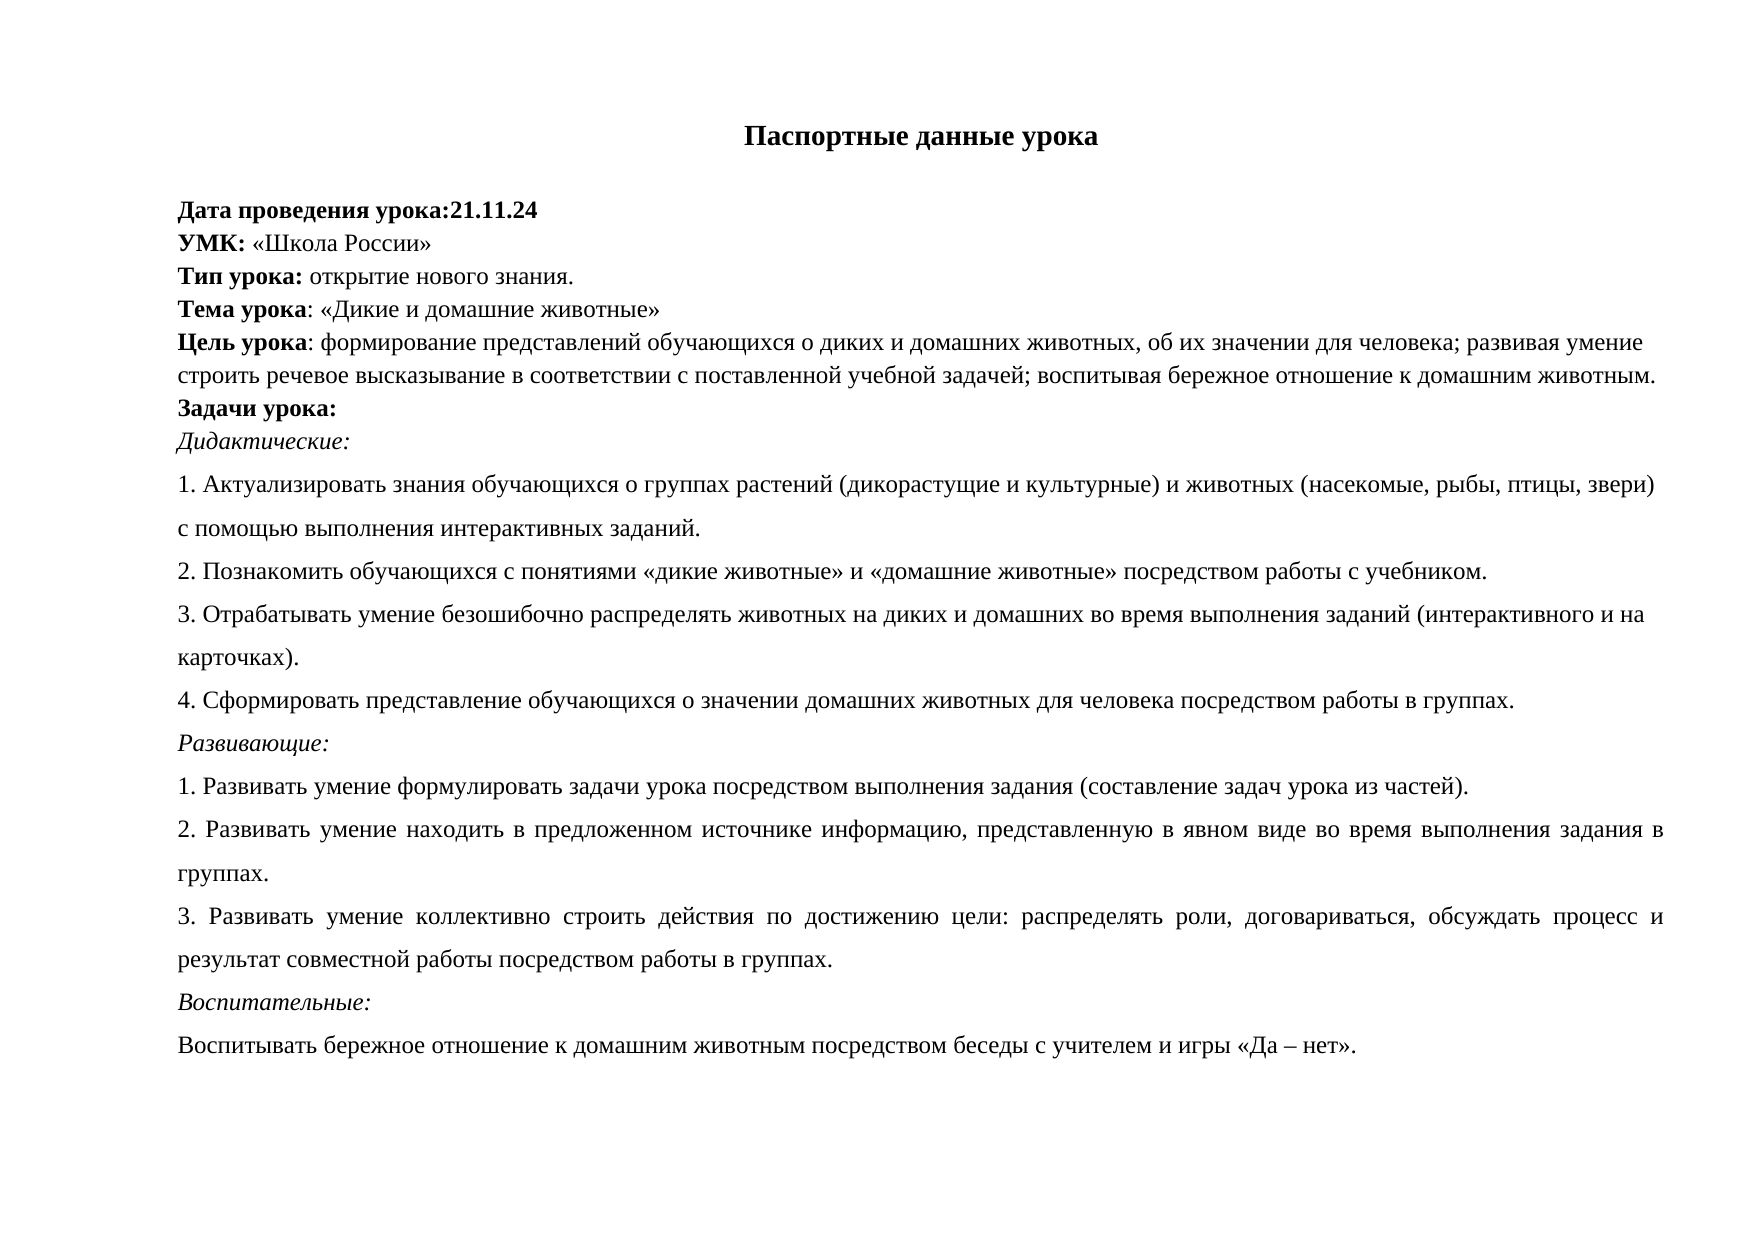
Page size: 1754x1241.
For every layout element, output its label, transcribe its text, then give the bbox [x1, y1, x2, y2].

text Развивающие: [177, 728, 1665, 757]
text Задачи урока: [177, 393, 1665, 422]
text Дидактические: [177, 426, 1665, 455]
text 1. Развивать умение формулировать задачи урока посредством выполнения задания (составление задач урока из частей). [177, 771, 1665, 800]
text 3. Развивать умение коллективно строить действия по достижению цели: распределять роли, договариваться, обсуждать процесс и результат совместной работы посредством работы в группах. [177, 901, 1665, 973]
text 2. Познакомить обучающихся с понятиями «дикие животные» и «домашние животные» посредством работы с учебником. [177, 556, 1665, 584]
text Паспортные данные урока [177, 118, 1665, 152]
text Воспитательные: [177, 987, 1665, 1016]
text 3. Отрабатывать умение безошибочно распределять животных на диких и домашних во время выполнения заданий (интерактивного и на карточках). [177, 599, 1665, 671]
text Тема урока: «Дикие и домашние животные» [177, 294, 1665, 323]
text 1. Актуализировать знания обучающихся о группах растений (дикорастущие и культурные) и животных (насекомые, рыбы, птицы, звери) с помощью выполнения интерактивных заданий. [177, 469, 1665, 541]
text 2. Развивать умение находить в предложенном источнике информацию, представленную в явном виде во время выполнения задания в группах. [177, 814, 1665, 886]
text Дата проведения урока:21.11.24 [177, 195, 1665, 224]
text Цель урока: формирование представлений обучающихся о диких и домашних животных, об их значении для человека; развивая умение строить речевое высказывание в соответствии с поставленной учебной задачей; воспитывая бережное отношение к домашним животным. [177, 327, 1665, 389]
text Воспитывать бережное отношение к домашним животным посредством беседы с учителем и игры «Да – нет». [177, 1030, 1665, 1059]
text Тип урока: открытие нового знания. [177, 261, 1665, 290]
text УМК: «Школа России» [177, 228, 1665, 257]
text 4. Сформировать представление обучающихся о значении домашних животных для человека посредством работы в группах. [177, 685, 1665, 714]
